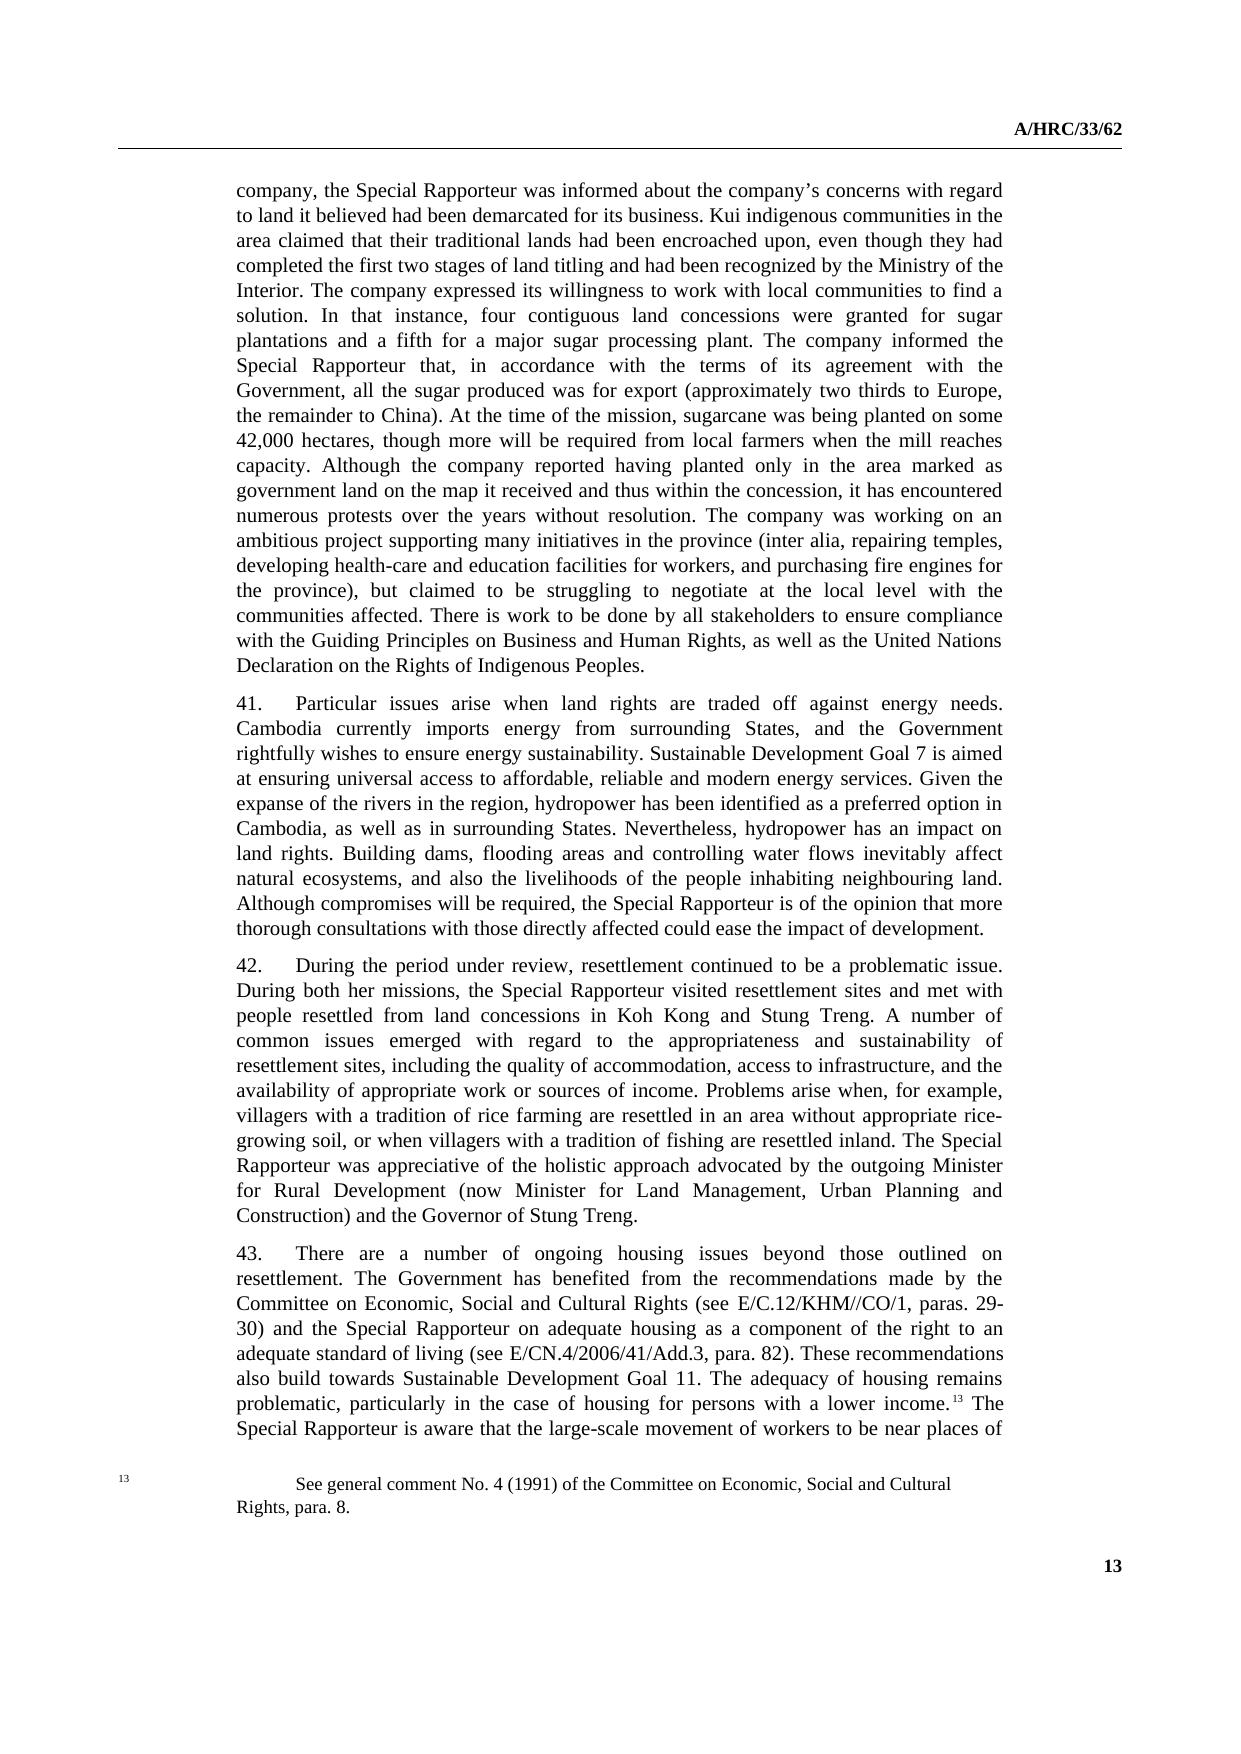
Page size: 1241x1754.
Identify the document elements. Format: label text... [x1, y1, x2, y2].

text 42. During the period under review, resettlement continued to be a problematic issue. During both her missions, the Special Rapporteur visited resettlement sites and met with people resettled from land concessions in Koh Kong and Stung Treng. A number of common issues emerged with regard to the appropriateness and sustainability of resettlement sites, including the quality of accommodation, access to infrastructure, and the availability of appropriate work or sources of income. Problems arise when, for example, villagers with a tradition of rice farming are resettled in an area without appropriate rice-growing soil, or when villagers with a tradition of fishing are resettled inland. The Special Rapporteur was appreciative of the holistic approach advocated by the outgoing Minister for Rural Development (now Minister for Land Management, Urban Planning and Construction) and the Governor of Stung Treng. [236, 952, 1004, 1227]
text 41. Particular issues arise when land rights are traded off against energy needs. Cambodia currently imports energy from surrounding States, and the Government rightfully wishes to ensure energy sustainability. Sustainable Development Goal 7 is aimed at ensuring universal access to affordable, reliable and modern energy services. Given the expanse of the rivers in the region, hydropower has been identified as a preferred option in Cambodia, as well as in surrounding States. Nevertheless, hydropower has an impact on land rights. Building dams, flooding areas and controlling water flows inevitably affect natural ecosystems, and also the livelihoods of the people inhabiting neighbouring land. Although compromises will be required, the Special Rapporteur is of the opinion that more thorough consultations with those directly affected could ease the impact of development. [236, 690, 1004, 940]
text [236, 1240, 1004, 1440]
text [236, 177, 1004, 677]
